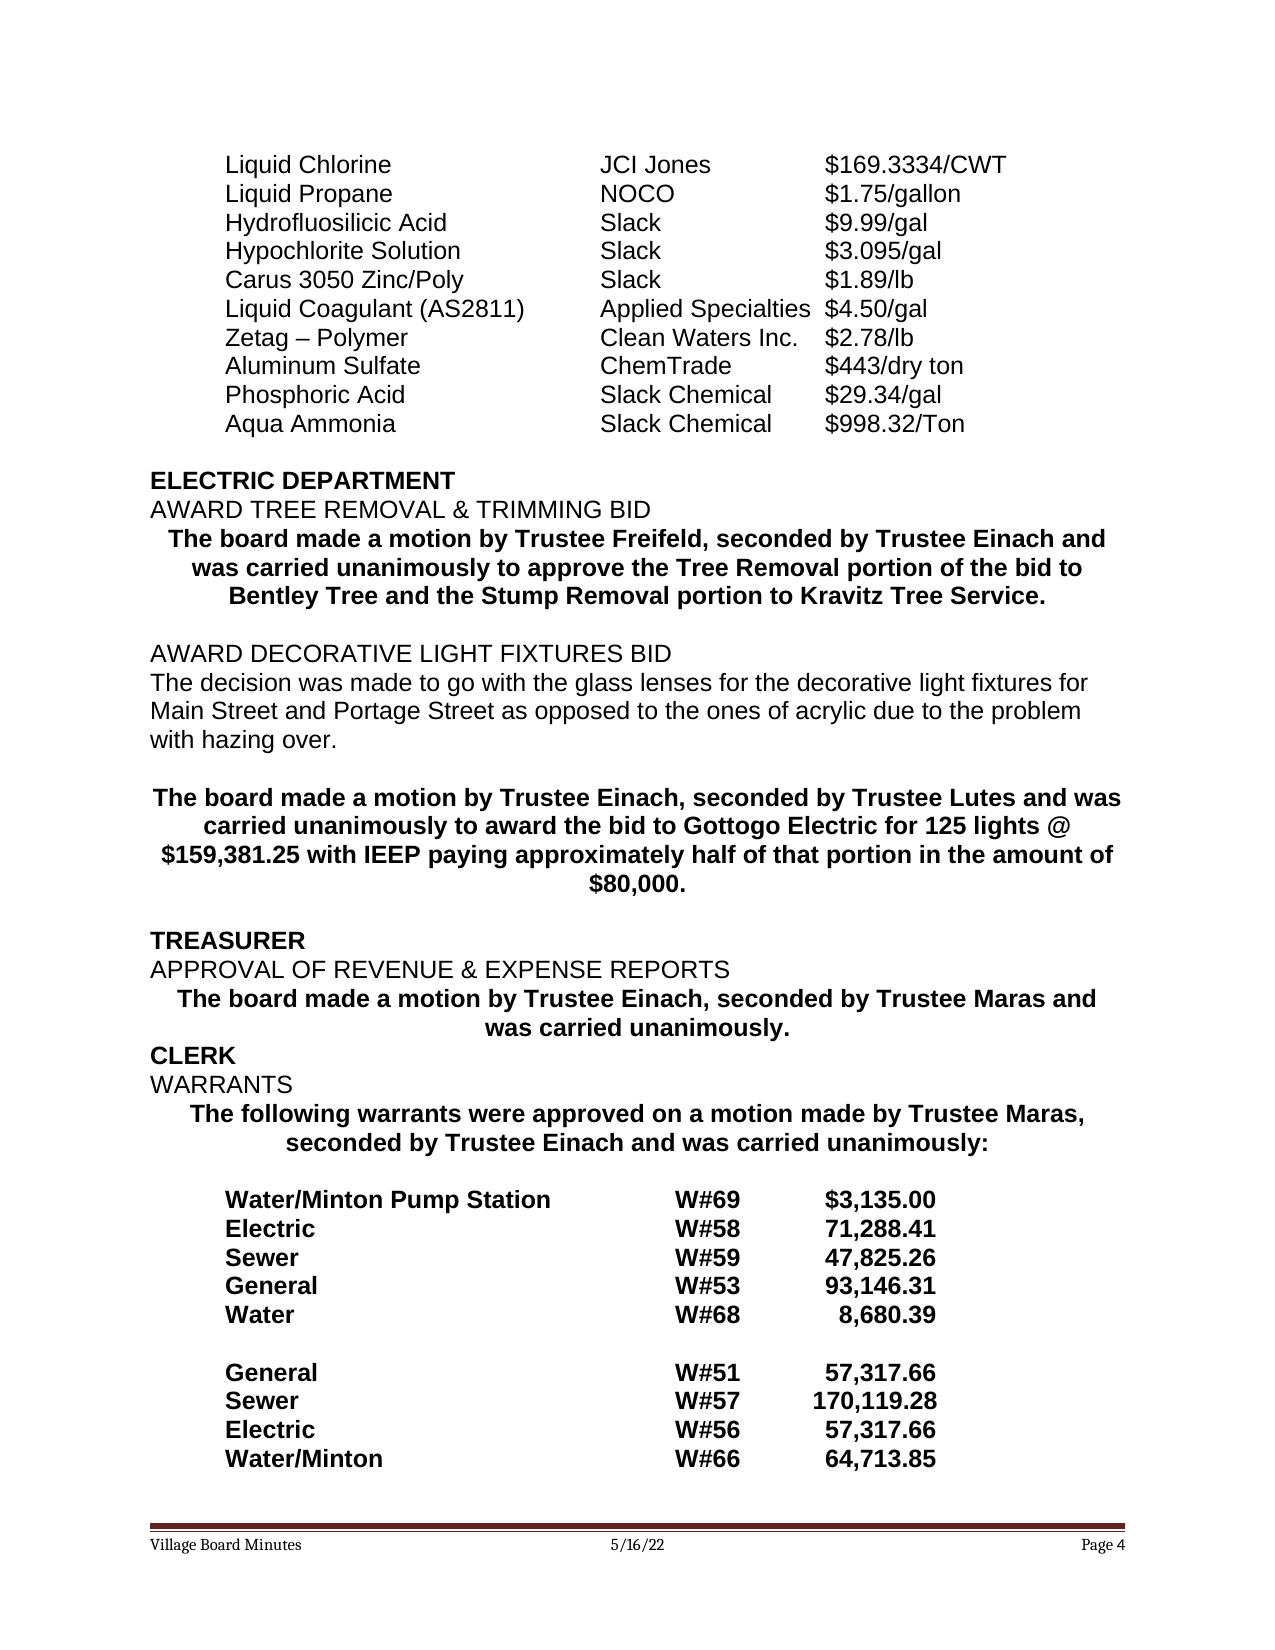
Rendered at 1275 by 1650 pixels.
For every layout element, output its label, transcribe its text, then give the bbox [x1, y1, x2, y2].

text Water/Minton W#66 64,713.85 [150, 1444, 1125, 1472]
text Zetag – Polymer Clean Waters Inc. $2.78/lb [150, 322, 1125, 351]
text Electric W#58 71,288.41 [150, 1214, 1125, 1242]
text The board made a motion by Trustee Freifeld, seconded by Trustee Einach and was carried unanimously to approve the Tree Removal portion of the bid to Bentley Tree and the Stump Removal portion to Kravitz Tree Service. [150, 524, 1125, 610]
text Liquid Chlorine JCI Jones $169.3334/CWT [150, 150, 1125, 179]
text The board made a motion by Trustee Einach, seconded by Trustee Maras and was carried unanimously. [150, 984, 1125, 1041]
text General W#53 93,146.31 [150, 1271, 1125, 1300]
text General W#51 57,317.66 [150, 1357, 1125, 1386]
text Hypochlorite Solution Slack $3.095/gal [150, 236, 1125, 265]
text TREASURER [150, 926, 1125, 955]
text Water/Minton Pump Station W#69 $3,135.00 [150, 1185, 1125, 1214]
text Carus 3050 Zinc/Poly Slack $1.89/lb [150, 265, 1125, 294]
text Electric W#56 57,317.66 [150, 1415, 1125, 1444]
text Water W#68 8,680.39 [150, 1300, 1125, 1329]
text Liquid Coagulant (AS2811) Applied Specialties $4.50/gal [150, 294, 1125, 322]
text Aluminum Sulfate ChemTrade $443/dry ton [150, 351, 1125, 380]
text CLERK [150, 1041, 1125, 1070]
text Aqua Ammonia Slack Chemical $998.32/Ton [150, 409, 1125, 437]
text The decision was made to go with the glass lenses for the decorative light fixtures for Main Street and Portage Street as opposed to the ones of acrylic due to the problem with hazing over. [150, 667, 1125, 754]
text WARRANTS [150, 1070, 1125, 1099]
text Sewer W#57 170,119.28 [150, 1386, 1125, 1415]
text Phosphoric Acid Slack Chemical $29.34/gal [150, 380, 1125, 409]
text Hydrofluosilicic Acid Slack $9.99/gal [150, 207, 1125, 236]
text AWARD DECORATIVE LIGHT FIXTURES BID [150, 639, 1125, 667]
text ELECTRIC DEPARTMENT [150, 466, 1125, 495]
text Sewer W#59 47,825.26 [150, 1242, 1125, 1271]
text APPROVAL OF REVENUE & EXPENSE REPORTS [150, 955, 1125, 984]
text The board made a motion by Trustee Einach, seconded by Trustee Lutes and was carried unanimously to award the bid to Gottogo Electric for 125 lights @ $159,381.25 with IEEP paying approximately half of that portion in the amount of $80,000. [150, 782, 1125, 897]
text AWARD TREE REMOVAL & TRIMMING BID [150, 495, 1125, 524]
text The following warrants were approved on a motion made by Trustee Maras, seconded by Trustee Einach and was carried unanimously: [150, 1099, 1125, 1156]
text Liquid Propane NOCO $1.75/gallon [150, 179, 1125, 207]
